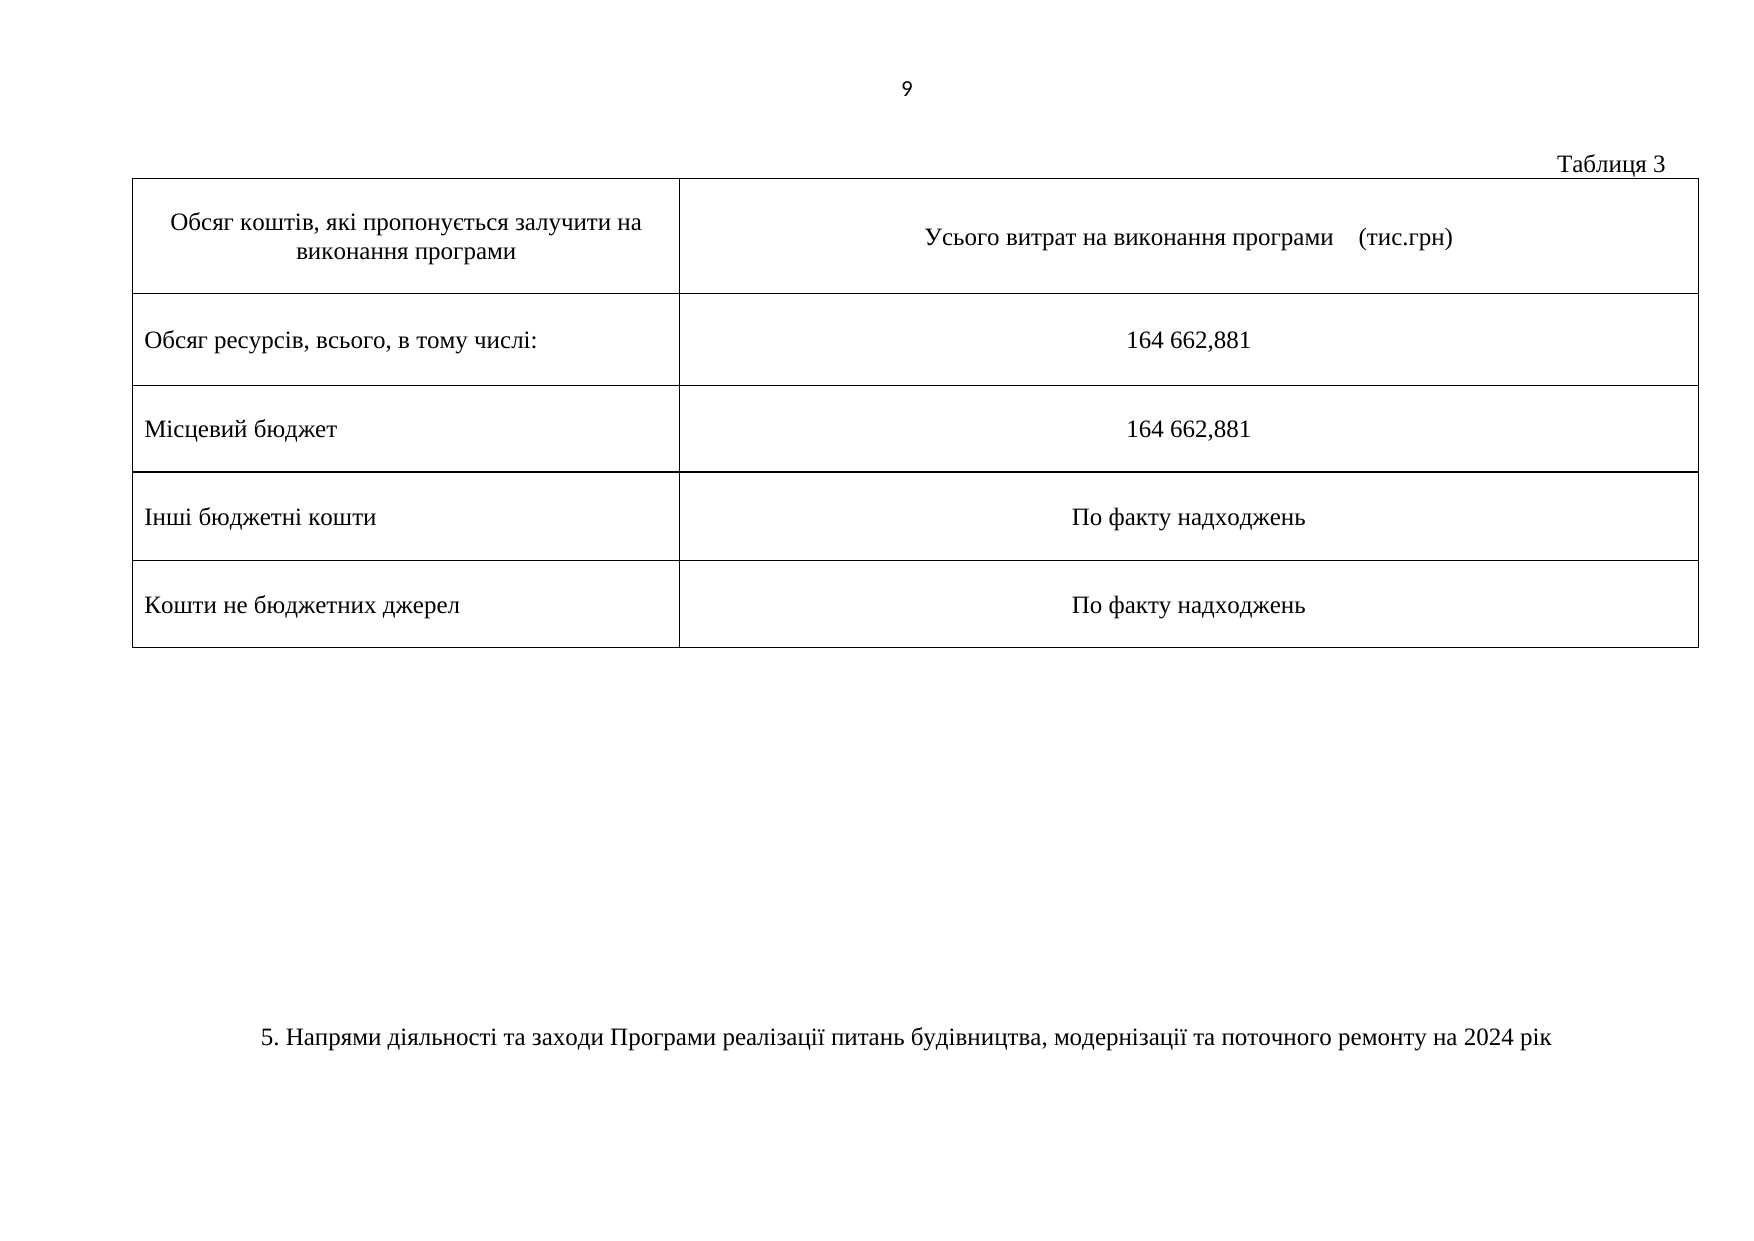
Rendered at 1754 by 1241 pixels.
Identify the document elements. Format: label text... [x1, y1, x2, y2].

text 5. Напрями діяльності та заходи Програми реалізації питань будівництва, модернізації та поточного ремонту на 2024 рік [148, 1022, 1665, 1051]
table_cell 164 662,881 [680, 294, 1698, 385]
table_cell По факту надходжень [680, 473, 1698, 560]
table_cell Обсяг ресурсів, всього, в тому числі: [133, 294, 679, 385]
table_cell Місцевий бюджет [133, 386, 679, 471]
table_cell Кошти не бюджетних джерел [133, 561, 679, 647]
table_cell 164 662,881 [680, 386, 1698, 471]
text Таблиця 3 [148, 149, 1665, 178]
table_header Обсяг коштів, які пропонується залучити на виконання програми [133, 179, 679, 293]
table_cell Інші бюджетні кошти [133, 473, 679, 560]
table_cell По факту надходжень [680, 561, 1698, 647]
table_header Усього витрат на виконання програми (тис.грн) [680, 179, 1698, 293]
